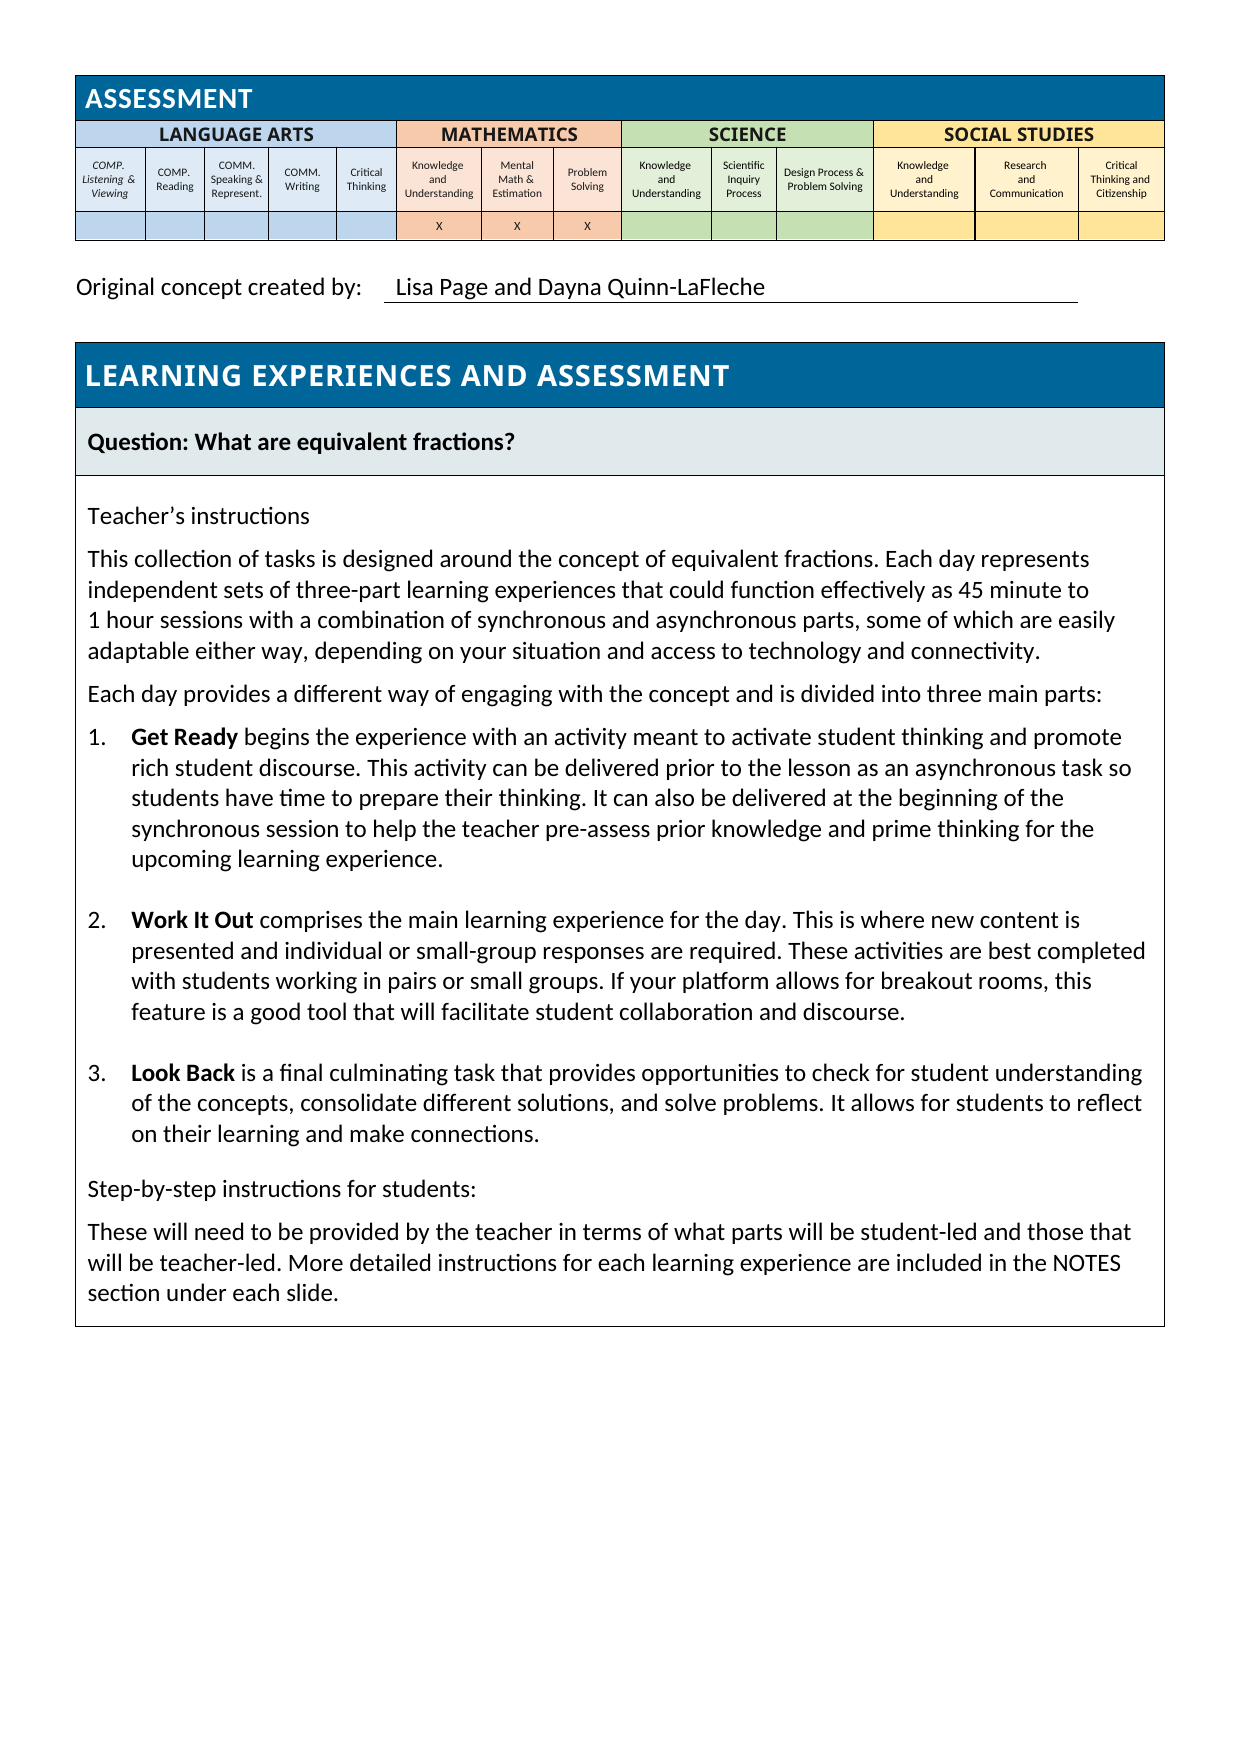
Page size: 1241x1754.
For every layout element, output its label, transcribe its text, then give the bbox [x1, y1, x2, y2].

table_cell MATHEMATICS [397, 121, 621, 147]
table_header Original concept created by: [75, 271, 384, 302]
table_header Assessment [76, 76, 1164, 120]
table_cell COMP. Reading [146, 148, 204, 211]
table_cell X [397, 212, 481, 239]
table_header Lisa Page and Dayna Quinn-LaFleche [384, 271, 1078, 302]
table_cell [146, 212, 204, 239]
table_cell Teacher’s instructions This collection of tasks is designed around the concept of equivalent fractions. Each day represents independent sets of three-part learning experiences that could function effectively as 45 minute to 1 hour sessions with a combination of synchronous and asynchronous parts, some of which are easily adaptable either way, depending on your situation and access to technology and connectivity. Each day provides a different way of engaging with the concept and is divided into three main parts: Get Ready begins the experience with an activity meant to activate student thinking and promote rich student discourse. This activity can be delivered prior to the lesson as an asynchronous task so students have time to prepare their thinking. It can also be delivered at the beginning of the synchronous session to help the teacher pre-assess prior knowledge and prime thinking for the upcoming learning experience. Work It Out comprises the main learning experience for the day. This is where new content is presented and individual or small-group responses are required. These activities are best completed with students working in pairs or small groups. If your platform allows for breakout rooms, this feature is a good tool that will facilitate student collaboration and discourse. Look Back is a final culminating task that provides opportunities to check for student understanding of the concepts, consolidate different solutions, and solve problems. It allows for students to reflect on their learning and make connections. Step-by-step instructions for students: These will need to be provided by the teacher in terms of what parts will be student-led and those that will be teacher-led. More detailed instructions for each learning experience are included in the NOTES section under each slide. [76, 476, 1164, 1326]
table_cell COMM. Writing [269, 148, 336, 211]
table_cell COMP. Listening & Viewing [76, 148, 145, 211]
table_cell LANGUAGE ARTS [76, 121, 396, 147]
table_cell [777, 212, 873, 239]
table_cell [622, 212, 711, 239]
table_cell Scientific Inquiry Process [712, 148, 776, 211]
table_cell [337, 212, 396, 239]
table_cell COMM. Speaking & Represent. [205, 148, 268, 211]
table_cell Problem Solving [554, 148, 621, 211]
table_cell SOCIAL STUDIES [874, 121, 1164, 147]
table_cell [976, 212, 1078, 239]
table_cell [269, 212, 336, 239]
table_cell Knowledge and Understanding [622, 148, 711, 211]
table_cell Research and Communication [976, 148, 1078, 211]
table_cell [712, 212, 776, 239]
table_cell [205, 212, 268, 239]
table_cell Knowledge and Understanding [397, 148, 481, 211]
table_cell SCIENCE [622, 121, 873, 147]
table_cell [76, 212, 145, 239]
table_header Learning Experiences and Assessment [76, 343, 1164, 407]
table_cell Critical Thinking and Citizenship [1079, 148, 1164, 211]
table_cell Question: What are equivalent fractions? [76, 408, 1164, 475]
table_cell Design Process & Problem Solving [777, 148, 873, 211]
table_cell [1079, 212, 1164, 239]
table_cell X [482, 212, 553, 239]
table_cell [874, 212, 974, 239]
table_cell X [554, 212, 621, 239]
table_cell Mental Math & Estimation [482, 148, 553, 211]
table_cell Knowledge and Understanding [874, 148, 974, 211]
table_cell Critical Thinking [337, 148, 396, 211]
